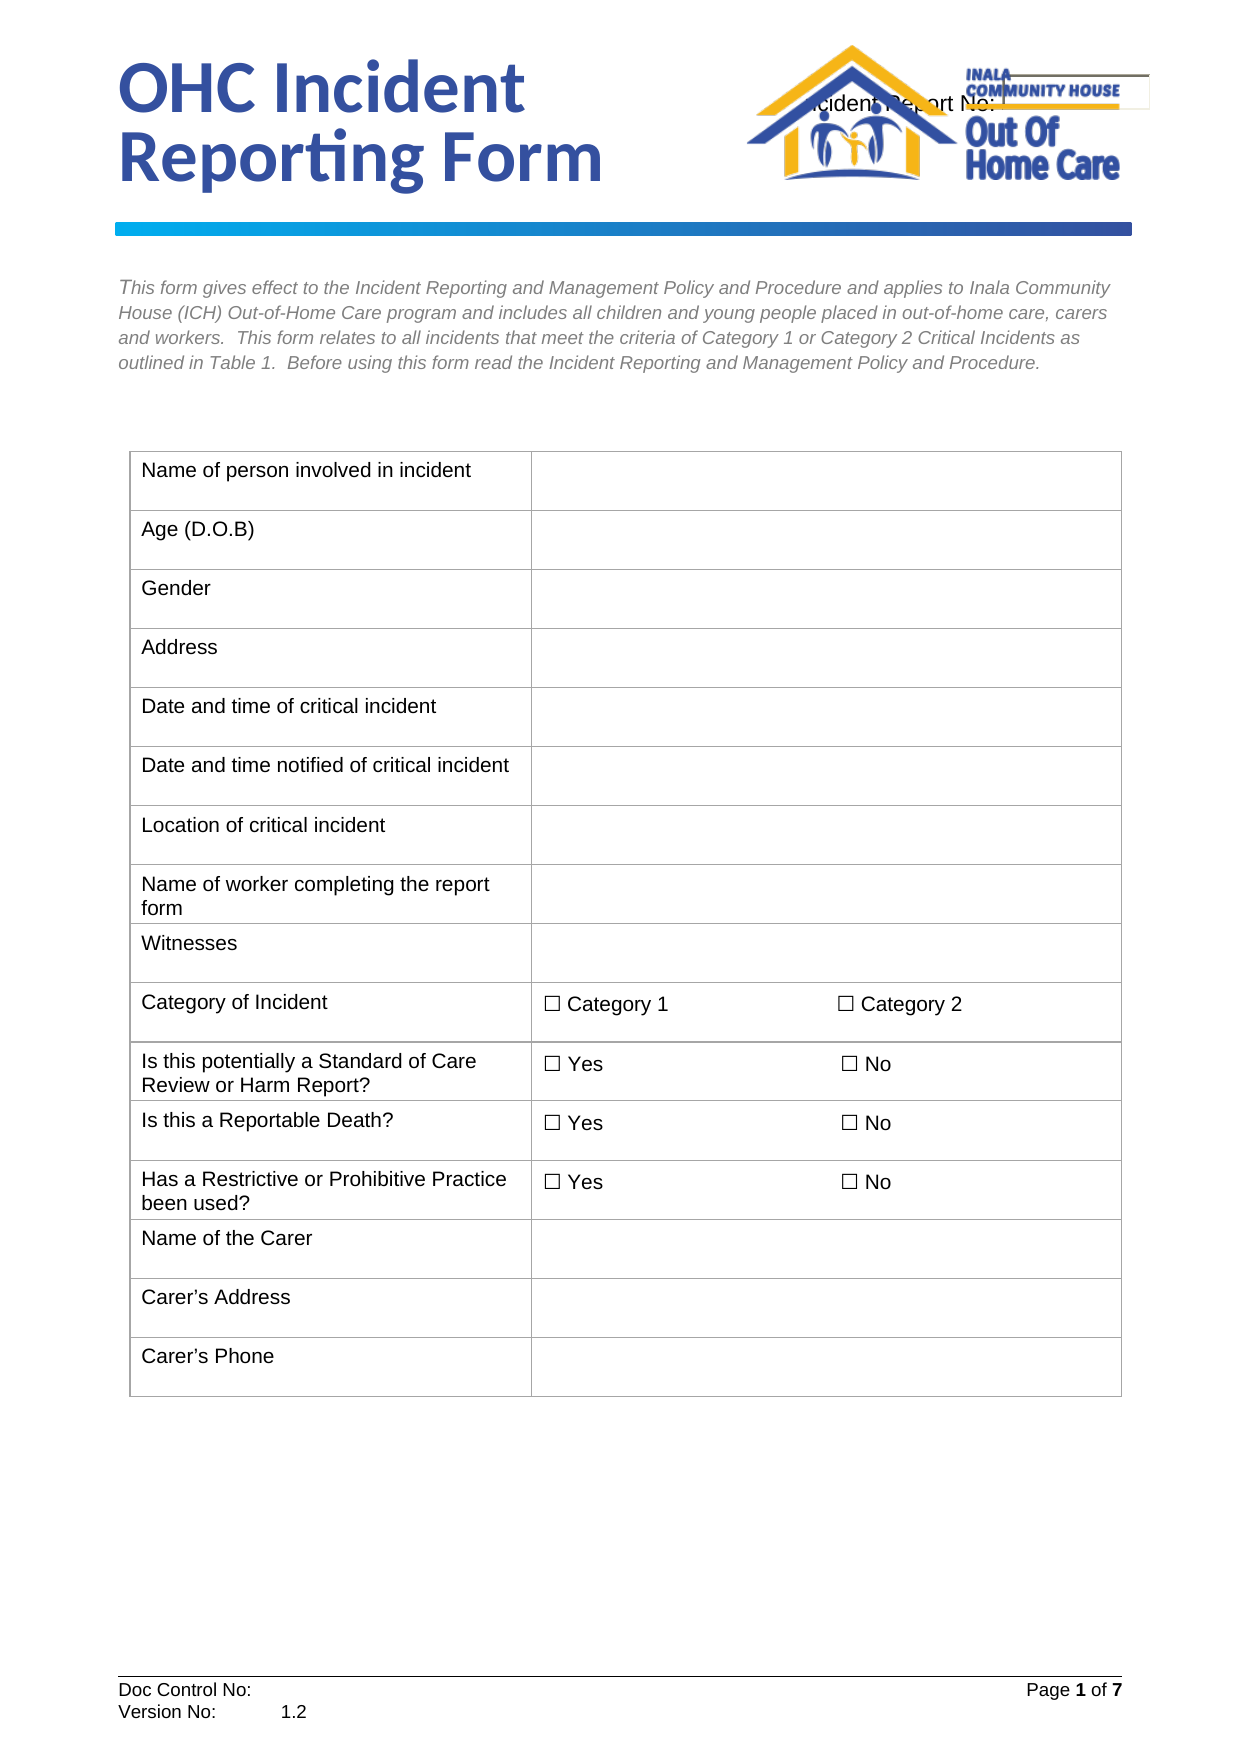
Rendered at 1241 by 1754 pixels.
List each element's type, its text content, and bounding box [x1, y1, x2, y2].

table_cell Carer’s Phone [131, 1338, 531, 1396]
table_header [532, 452, 1121, 510]
table_cell [532, 1338, 1121, 1396]
table_cell [532, 688, 1121, 746]
table_cell Witnesses [131, 924, 531, 982]
table_cell Date and time notified of critical incident [131, 747, 531, 805]
table_cell [532, 806, 1121, 864]
table_cell Category of Incident [131, 983, 531, 1041]
table_cell Is this potentially a Standard of Care Review or Harm Report? [131, 1043, 531, 1100]
table_cell [532, 1220, 1121, 1278]
table_cell [532, 1279, 1121, 1337]
table_cell [532, 629, 1121, 687]
table_cell Yes No [532, 1043, 1121, 1100]
table_cell Has a Restrictive or Prohibitive Practice been used? [131, 1161, 531, 1218]
table_cell Address [131, 629, 531, 687]
table_cell [532, 924, 1121, 982]
table_cell Age (D.O.B) [131, 511, 531, 569]
text This form gives effect to the Incident Reporting and Management Policy and Procedure and applies to Inala Community House (ICH) Out-of-Home Care program and includes all children and young people placed in out-of-home care, carers and workers. This form relates to all incidents that meet the criteria of Category 1 or Category 2 Critical Incidents as outlined in Table 1. Before using this form read the Incident Reporting and Management Policy and Procedure. [118, 275, 1122, 373]
table_cell [532, 865, 1121, 923]
table_cell Category 1 Category 2 [532, 983, 1121, 1041]
table_cell Gender [131, 570, 531, 628]
table_cell Carer’s Address [131, 1279, 531, 1337]
table_cell Location of critical incident [131, 806, 531, 864]
table_cell [532, 570, 1121, 628]
table_header Name of person involved in incident [131, 452, 531, 510]
picture [746, 45, 1121, 180]
table_cell Name of worker completing the report form [131, 865, 531, 923]
table_cell Yes No [532, 1161, 1121, 1218]
table_cell Date and time of critical incident [131, 688, 531, 746]
table_cell Is this a Reportable Death? [131, 1101, 531, 1159]
table_cell Name of the Carer [131, 1220, 531, 1278]
table_cell [532, 511, 1121, 569]
table_cell Yes No [532, 1101, 1121, 1159]
table_cell [532, 747, 1121, 805]
